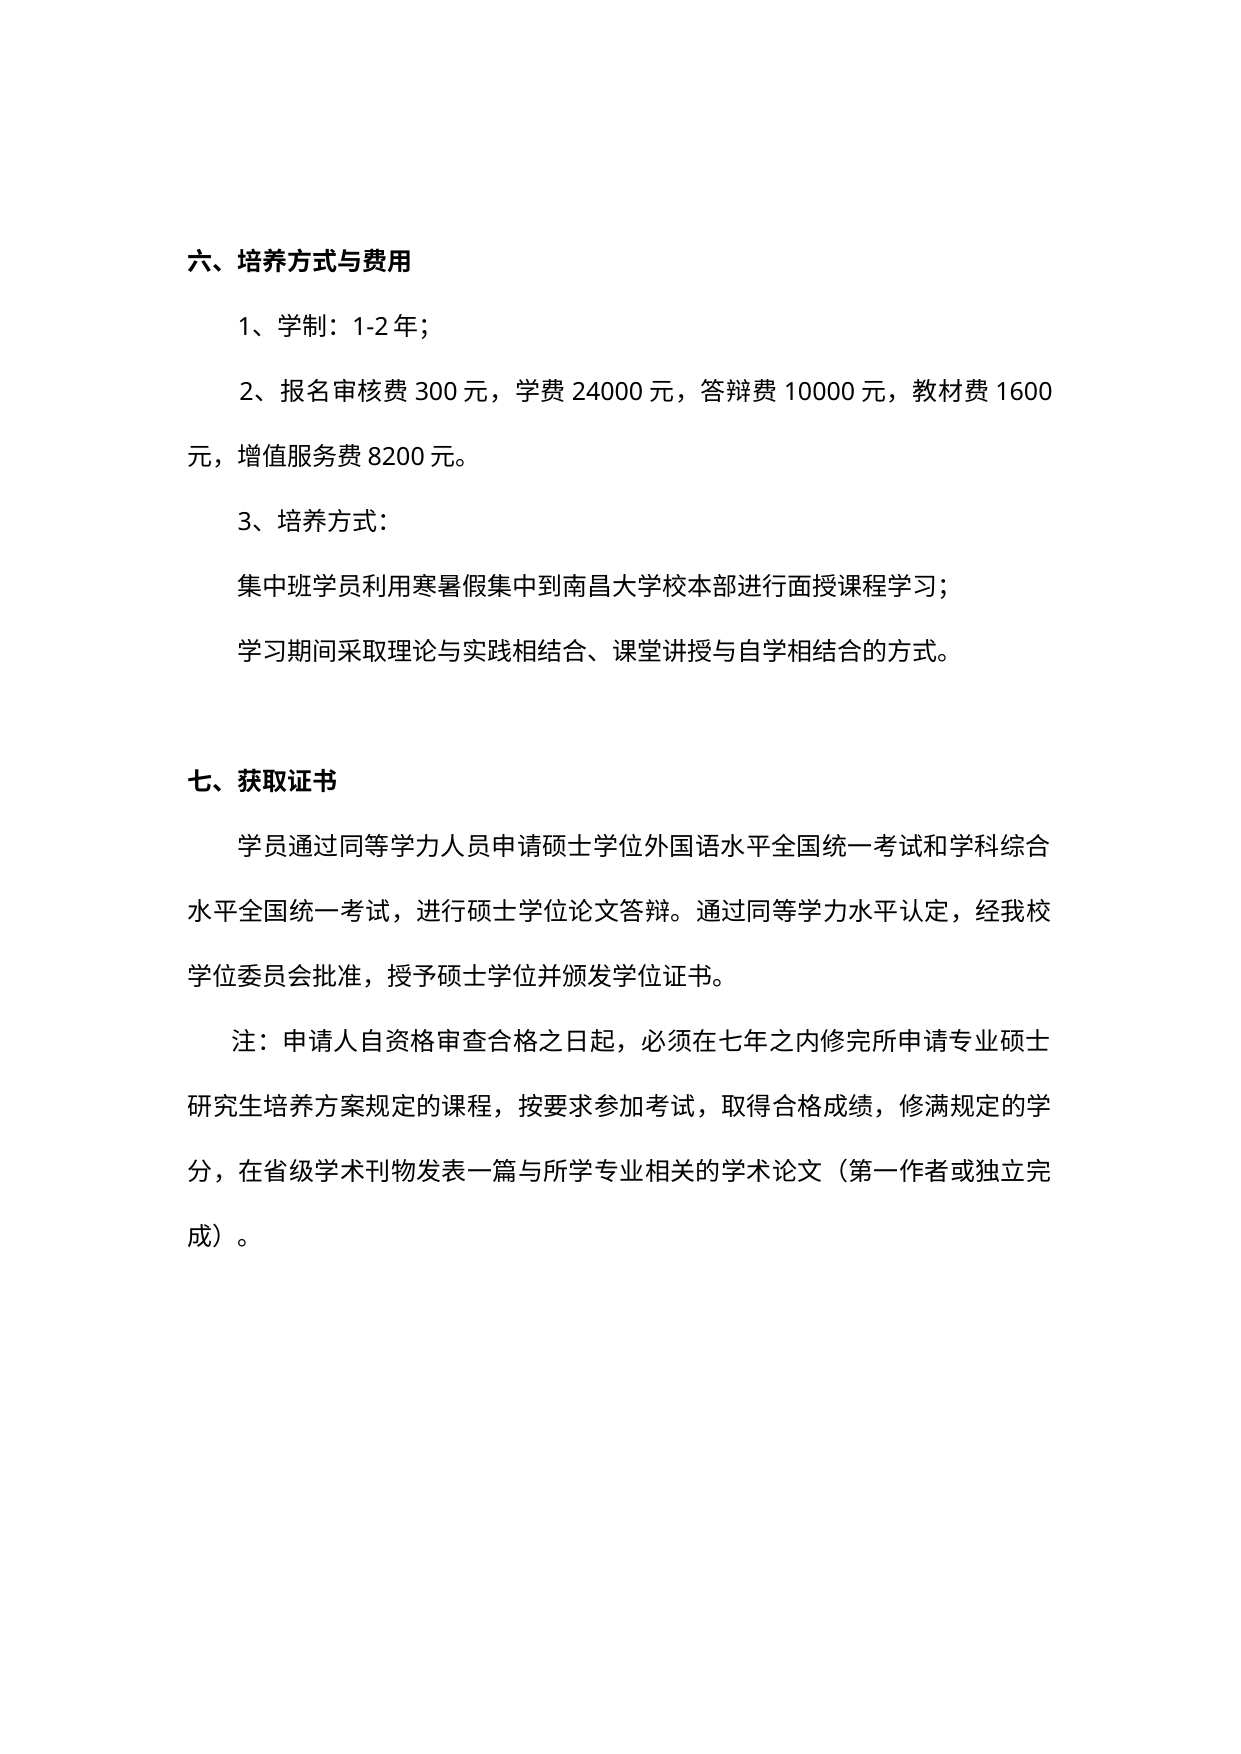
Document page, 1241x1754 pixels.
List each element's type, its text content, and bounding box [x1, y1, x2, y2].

text 六、培养方式与费用 [187, 227, 1053, 292]
text 学习期间采取理论与实践相结合、课堂讲授与自学相结合的方式。 [237, 617, 1053, 682]
text 集中班学员利用寒暑假集中到南昌大学校本部进行面授课程学习； [237, 552, 1053, 617]
text 1、学制：1-2年； [187, 292, 1053, 357]
text 七、获取证书 [187, 747, 1053, 812]
text 学员通过同等学力人员申请硕士学位外国语水平全国统一考试和学科综合水平全国统一考试，进行硕士学位论文答辩。通过同等学力水平认定，经我校学位委员会批准，授予硕士学位并颁发学位证书。 [187, 812, 1053, 1007]
list 培养方式： [237, 487, 1053, 552]
text 注：申请人自资格审查合格之日起，必须在七年之内修完所申请专业硕士研究生培养方案规定的课程，按要求参加考试，取得合格成绩，修满规定的学分，在省级学术刊物发表一篇与所学专业相关的学术论文（第一作者或独立完成）。 [187, 1007, 1053, 1267]
text 2、报名审核费300元，学费24000元，答辩费10000元，教材费1600元，增值服务费8200元。 [187, 357, 1053, 487]
